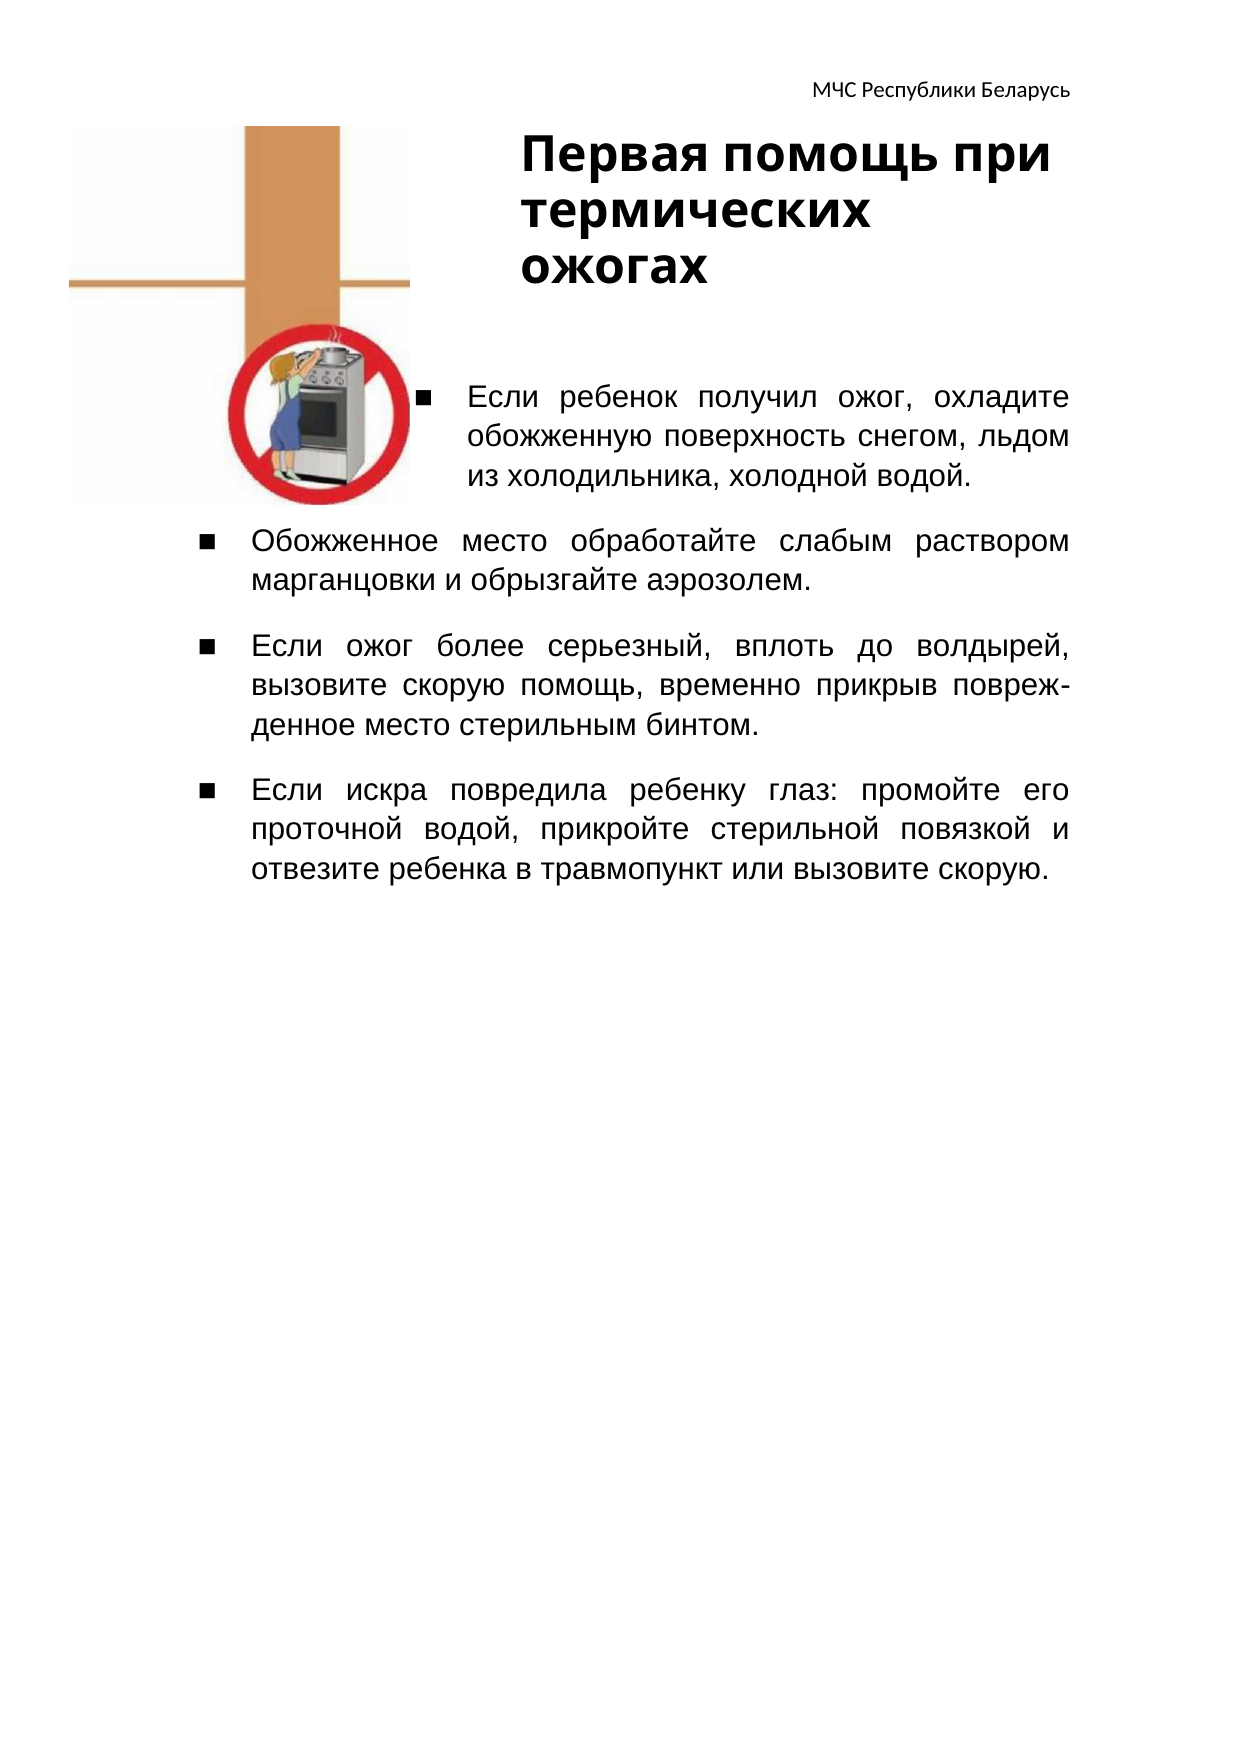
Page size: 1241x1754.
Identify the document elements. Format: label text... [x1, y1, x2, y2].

list Если ребенок получил ожог, охладите обожженную поверхность снегом, льдом из холодильника, холодной водой. [410, 375, 1070, 494]
list Если ожог более серьезный, вплоть до волдырей, вызовите скорую помощь, временно прикрыв поврежденное место стерильным бинтом. [198, 625, 1070, 743]
text Первая помощь при термических ожогах [410, 126, 1070, 294]
list Если искра повредила ребенку глаз: промойте его проточной водой, прикройте стерильной повязкой и отвезите ребенка в травмопункт или вызовите скорую. [198, 769, 1070, 887]
picture [68, 126, 410, 505]
list Обожженное место обработайте слабым раствором марганцовки и обрызгайте аэрозолем. [198, 519, 1070, 598]
